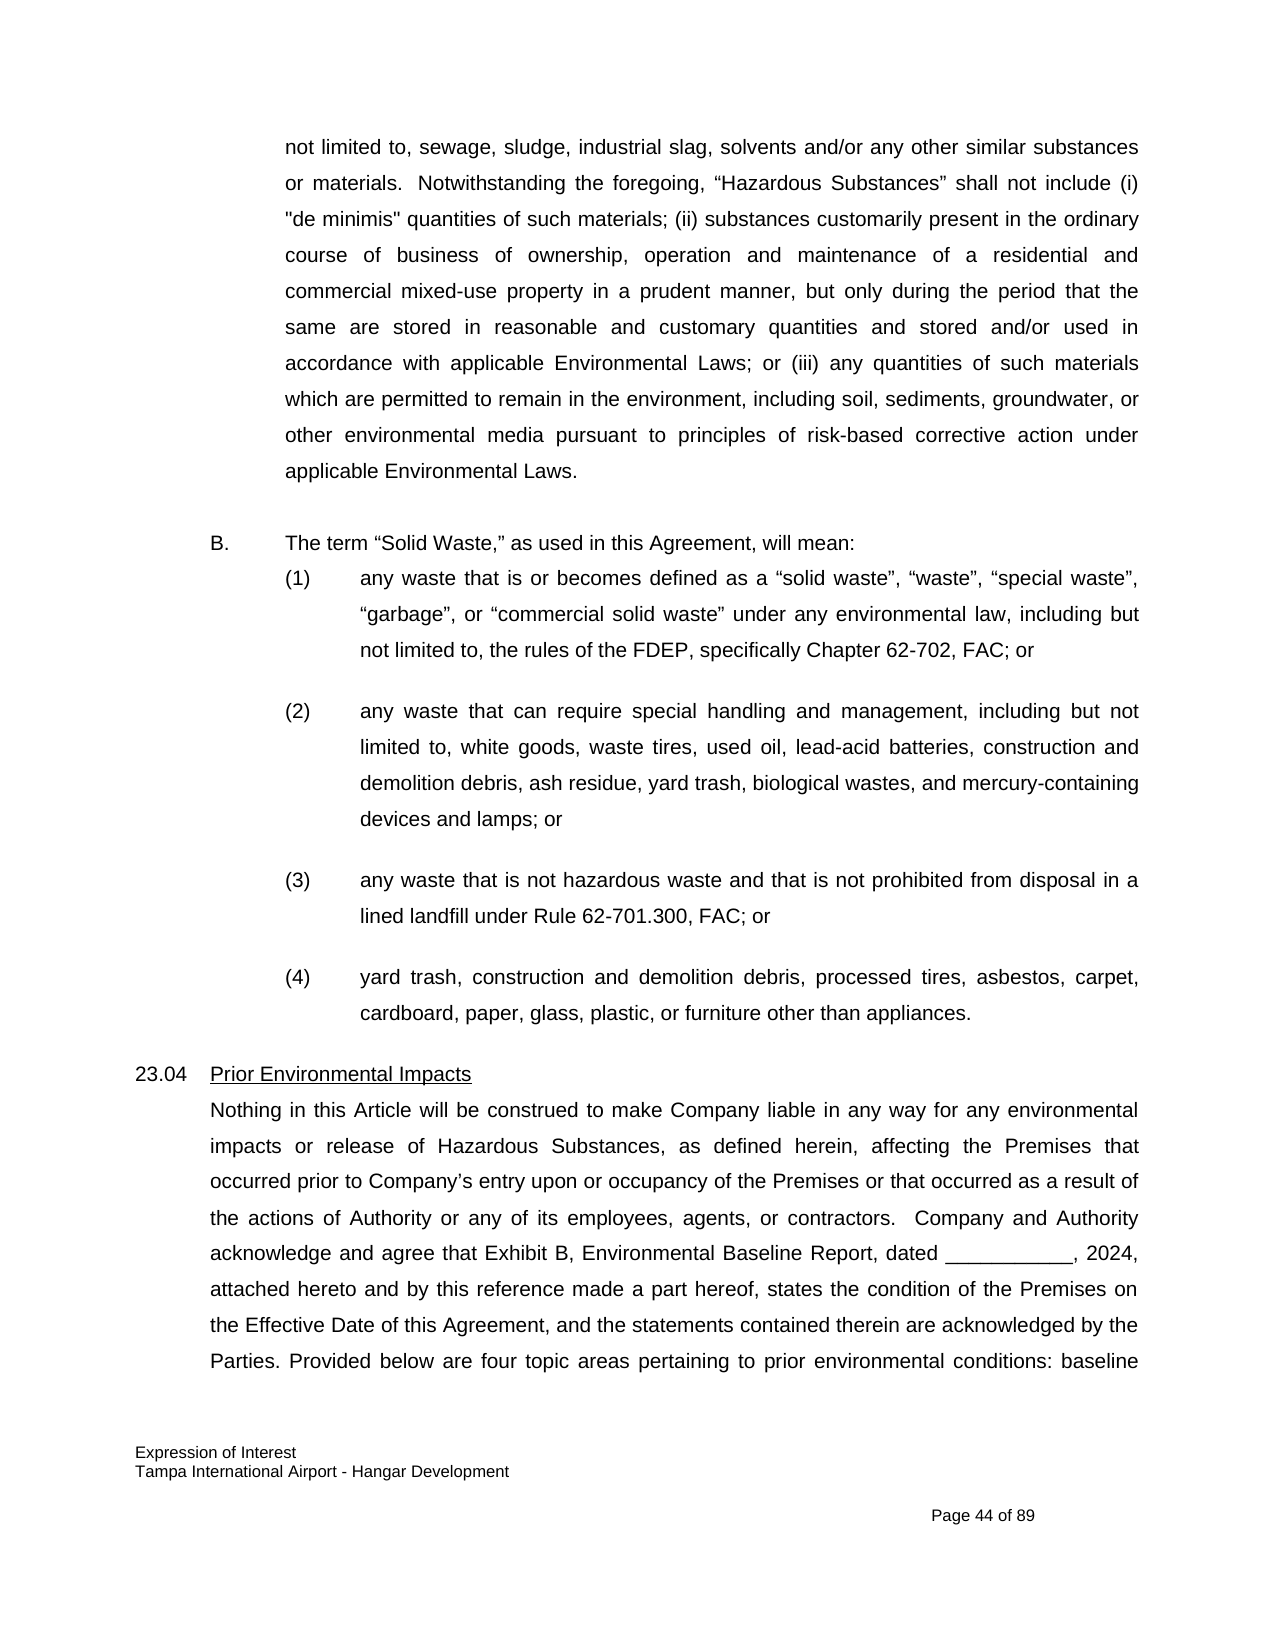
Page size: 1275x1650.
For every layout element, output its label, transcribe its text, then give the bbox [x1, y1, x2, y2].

list any waste that can require special handling and management, including but not limited to, white goods, waste tires, used oil, lead-acid batteries, construction and demolition debris, ash residue, yard trash, biological wastes, and mercury-containing devices and lamps; or [285, 699, 1140, 831]
list yard trash, construction and demolition debris, processed tires, asbestos, carpet, cardboard, paper, glass, plastic, or furniture other than appliances. [285, 965, 1140, 1024]
list The term “Solid Waste,” as used in this Agreement, will mean: [210, 530, 1140, 554]
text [210, 1097, 1140, 1373]
list any waste that is or becomes defined as a “solid waste”, “waste”, “special waste”, “garbage”, or “commercial solid waste” under any environmental law, including but not limited to, the rules of the FDEP, specifically Chapter 62-702, FAC; or [285, 566, 1140, 662]
list any waste that is not hazardous waste and that is not prohibited from disposal in a lined landfill under Rule 62-701.300, FAC; or [285, 868, 1140, 928]
text 23.04 Prior Environmental Impacts [135, 1062, 1140, 1086]
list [210, 135, 1140, 482]
